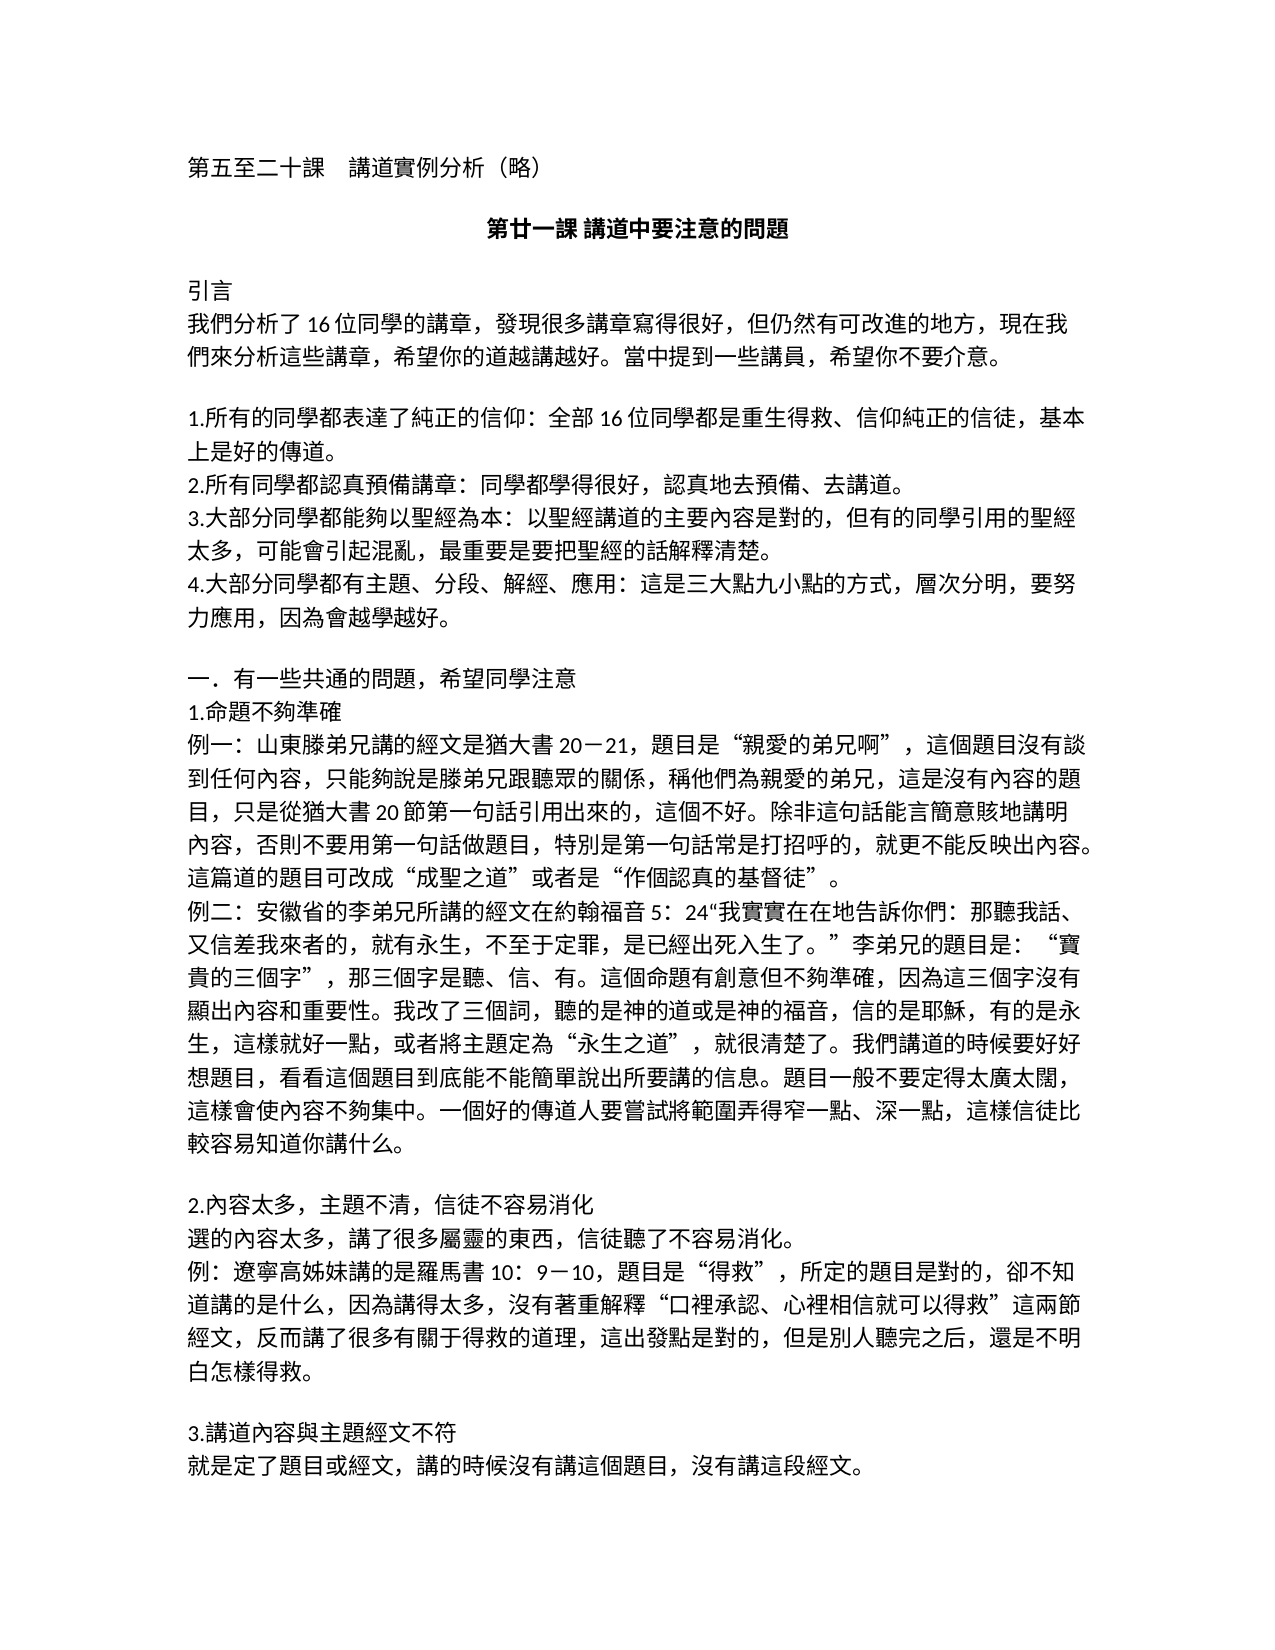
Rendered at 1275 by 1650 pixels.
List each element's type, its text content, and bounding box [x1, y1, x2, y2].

text 引言 [187, 272, 1087, 306]
text 第廿一課 講道中要注意的問題 [187, 211, 1087, 244]
text 例二：安徽省的李弟兄所講的經文在約翰福音5：24“我實實在在地告訴你們：那聽我話、又信差我來者的，就有永生，不至于定罪，是已經出死入生了。”李弟兄的題目是：“寶貴的三個字”，那三個字是聽、信、有。這個命題有創意但不夠準確，因為這三個字沒有顯出內容和重要性。我改了三個詞，聽的是神的道或是神的福音，信的是耶穌，有的是永生，這樣就好一點，或者將主題定為“永生之道”，就很清楚了。我們講道的時候要好好想題目，看看這個題目到底能不能簡單說出所要講的信息。題目一般不要定得太廣太闊，這樣會使內容不夠集中。一個好的傳道人要嘗試將範圍弄得窄一點、深一點，這樣信徒比較容易知道你講什么。 [187, 893, 1087, 1159]
text 第五至二十課 講道實例分析（略） [187, 150, 1087, 183]
text 就是定了題目或經文，講的時候沒有講這個題目，沒有講這段經文。 [187, 1448, 1087, 1481]
text 1.命題不夠準確 [187, 694, 1087, 727]
text 3.大部分同學都能夠以聖經為本：以聖經講道的主要內容是對的，但有的同學引用的聖經太多，可能會引起混亂，最重要是要把聖經的話解釋清楚。 [187, 500, 1087, 566]
text 我們分析了16位同學的講章，發現很多講章寫得很好，但仍然有可改進的地方，現在我們來分析這些講章，希望你的道越講越好。當中提到一些講員，希望你不要介意。 [187, 306, 1087, 372]
text 2.內容太多，主題不清，信徒不容易消化 [187, 1187, 1087, 1221]
text 1.所有的同學都表達了純正的信仰：全部16位同學都是重生得救、信仰純正的信徒，基本上是好的傳道。 [187, 400, 1087, 467]
text 一．有一些共通的問題，希望同學注意 [187, 661, 1087, 694]
text 3.講道內容與主題經文不符 [187, 1415, 1087, 1448]
text 2.所有同學都認真預備講章：同學都學得很好，認真地去預備、去講道。 [187, 467, 1087, 500]
text 選的內容太多，講了很多屬靈的東西，信徒聽了不容易消化。 [187, 1221, 1087, 1254]
text 例：遼寧高姊妹講的是羅馬書10：9－10，題目是“得救”，所定的題目是對的，卻不知道講的是什么，因為講得太多，沒有著重解釋“口裡承認、心裡相信就可以得救”這兩節經文，反而講了很多有關于得救的道理，這出發點是對的，但是別人聽完之后，還是不明白怎樣得救。 [187, 1254, 1087, 1387]
text 4.大部分同學都有主題、分段、解經、應用：這是三大點九小點的方式，層次分明，要努力應用，因為會越學越好。 [187, 566, 1087, 633]
text 例一：山東滕弟兄講的經文是猶大書20－21，題目是“親愛的弟兄啊”，這個題目沒有談到任何內容，只能夠說是滕弟兄跟聽眾的關係，稱他們為親愛的弟兄，這是沒有內容的題目，只是從猶大書20節第一句話引用出來的，這個不好。除非這句話能言簡意賅地講明內容，否則不要用第一句話做題目，特別是第一句話常是打招呼的，就更不能反映出內容。這篇道的題目可改成“成聖之道”或者是“作個認真的基督徒”。 [187, 727, 1087, 893]
